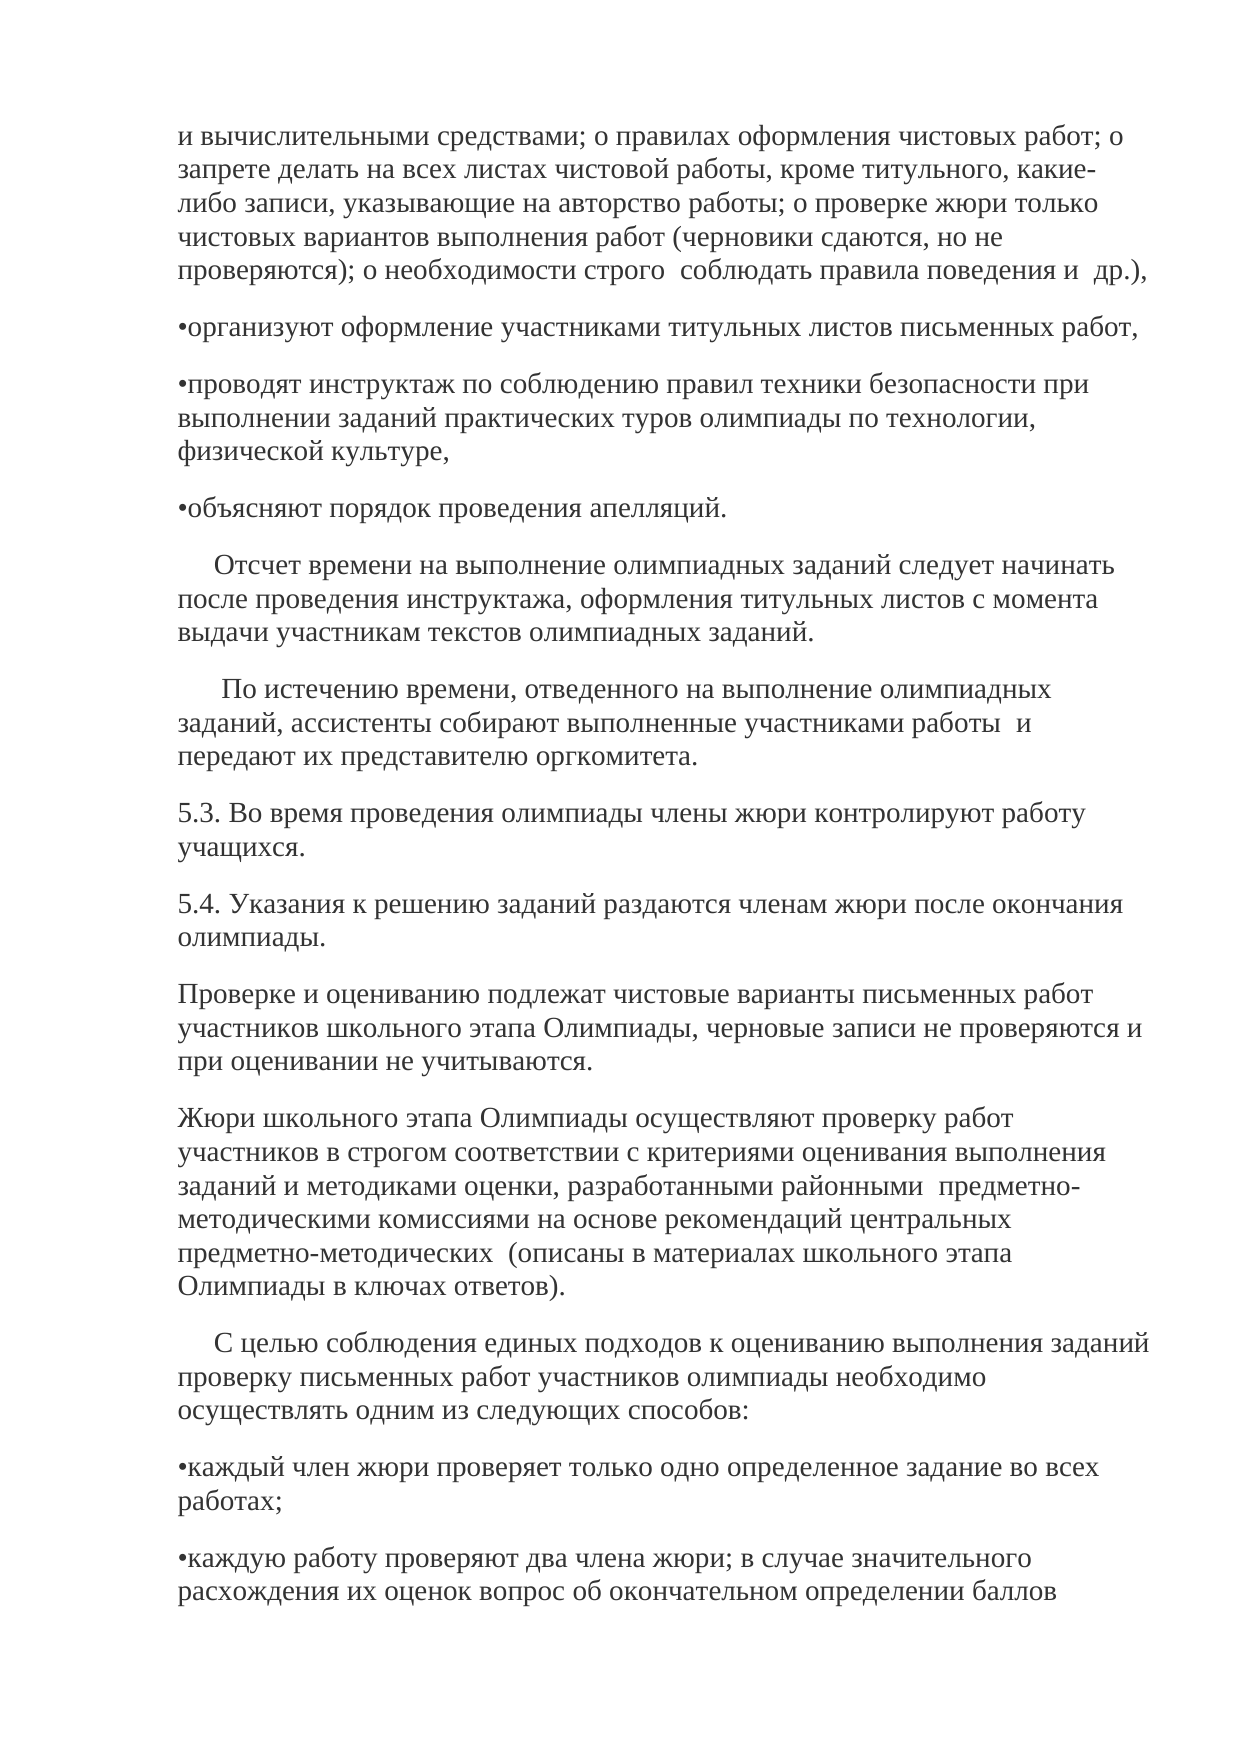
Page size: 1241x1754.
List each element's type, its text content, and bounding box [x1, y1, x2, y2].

text С целью соблюдения единых подходов к оцениванию выполнения заданий проверку письменных работ участников олимпиады необходимо осуществлять одним из следующих способов: [177, 1325, 1152, 1426]
text 5.4. Указания к решению заданий раздаются членам жюри после окончания олимпиады. [177, 886, 1152, 953]
text •проводят инструктаж по соблюдению правил техники безопасности при выполнении заданий практических туров олимпиады по технологии, физической культуре, [177, 366, 1152, 467]
text Жюри школьного этапа Олимпиады осуществляют проверку работ участников в строгом соответствии с критериями оценивания выполнения заданий и методиками оценки, разработанными районными предметно-методическими комиссиями на основе рекомендаций центральных предметно-методических (описаны в материалах школьного этапа Олимпиады в ключах ответов). [177, 1101, 1152, 1302]
text Проверке и оцениванию подлежат чистовые варианты письменных работ участников школьного этапа Олимпиады, черновые записи не проверяются и при оценивании не учитываются. [177, 976, 1152, 1077]
text Отсчет времени на выполнение олимпиадных заданий следует начинать после проведения инструктажа, оформления титульных листов с момента выдачи участникам текстов олимпиадных заданий. [177, 547, 1152, 648]
text •объясняют порядок проведения апелляций. [177, 490, 1152, 524]
text 5.3. Во время проведения олимпиады члены жюри контролируют работу учащихся. [177, 795, 1152, 862]
text •каждый член жюри проверяет только одно определенное задание во всех работах; [177, 1449, 1152, 1516]
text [177, 118, 1152, 286]
text •организуют оформление участниками титульных листов письменных работ, [177, 309, 1152, 343]
text По истечению времени, отведенного на выполнение олимпиадных заданий, ассистенты собирают выполненные участниками работы и передают их представителю оргкомитета. [177, 671, 1152, 772]
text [177, 1540, 1152, 1607]
